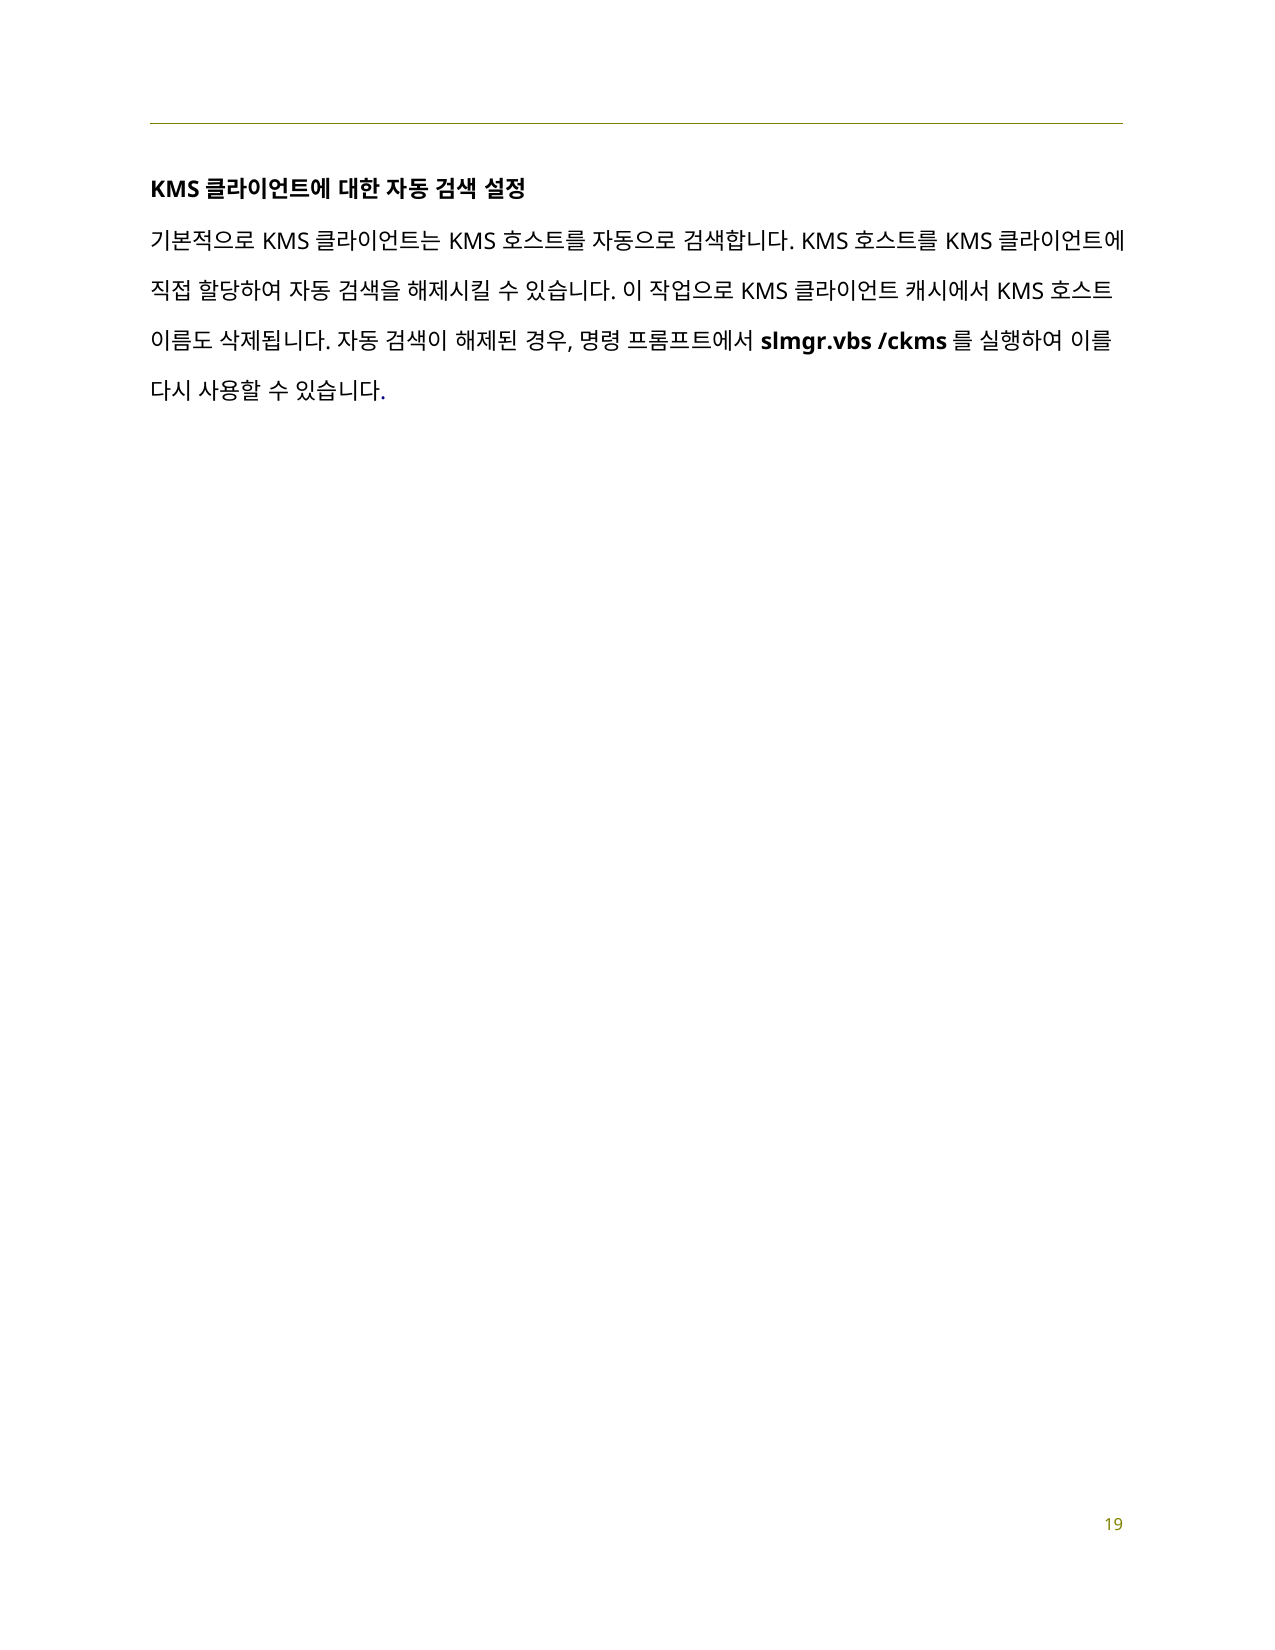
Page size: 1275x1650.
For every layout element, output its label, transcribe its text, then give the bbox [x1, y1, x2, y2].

subtitle KMS 클라이언트에 대한 자동 검색 설정 [150, 171, 1125, 204]
text 기본적으로 KMS 클라이언트는 KMS 호스트를 자동으로 검색합니다. KMS 호스트를 KMS 클라이언트에 직접 할당하여 자동 검색을 해제시킬 수 있습니다. 이 작업으로 KMS 클라이언트 캐시에서 KMS 호스트 이름도 삭제됩니다. 자동 검색이 해제된 경우, 명령 프롬프트에서 slmgr.vbs /ckms를 실행하여 이를 다시 사용할 수 있습니다. [150, 223, 1125, 406]
